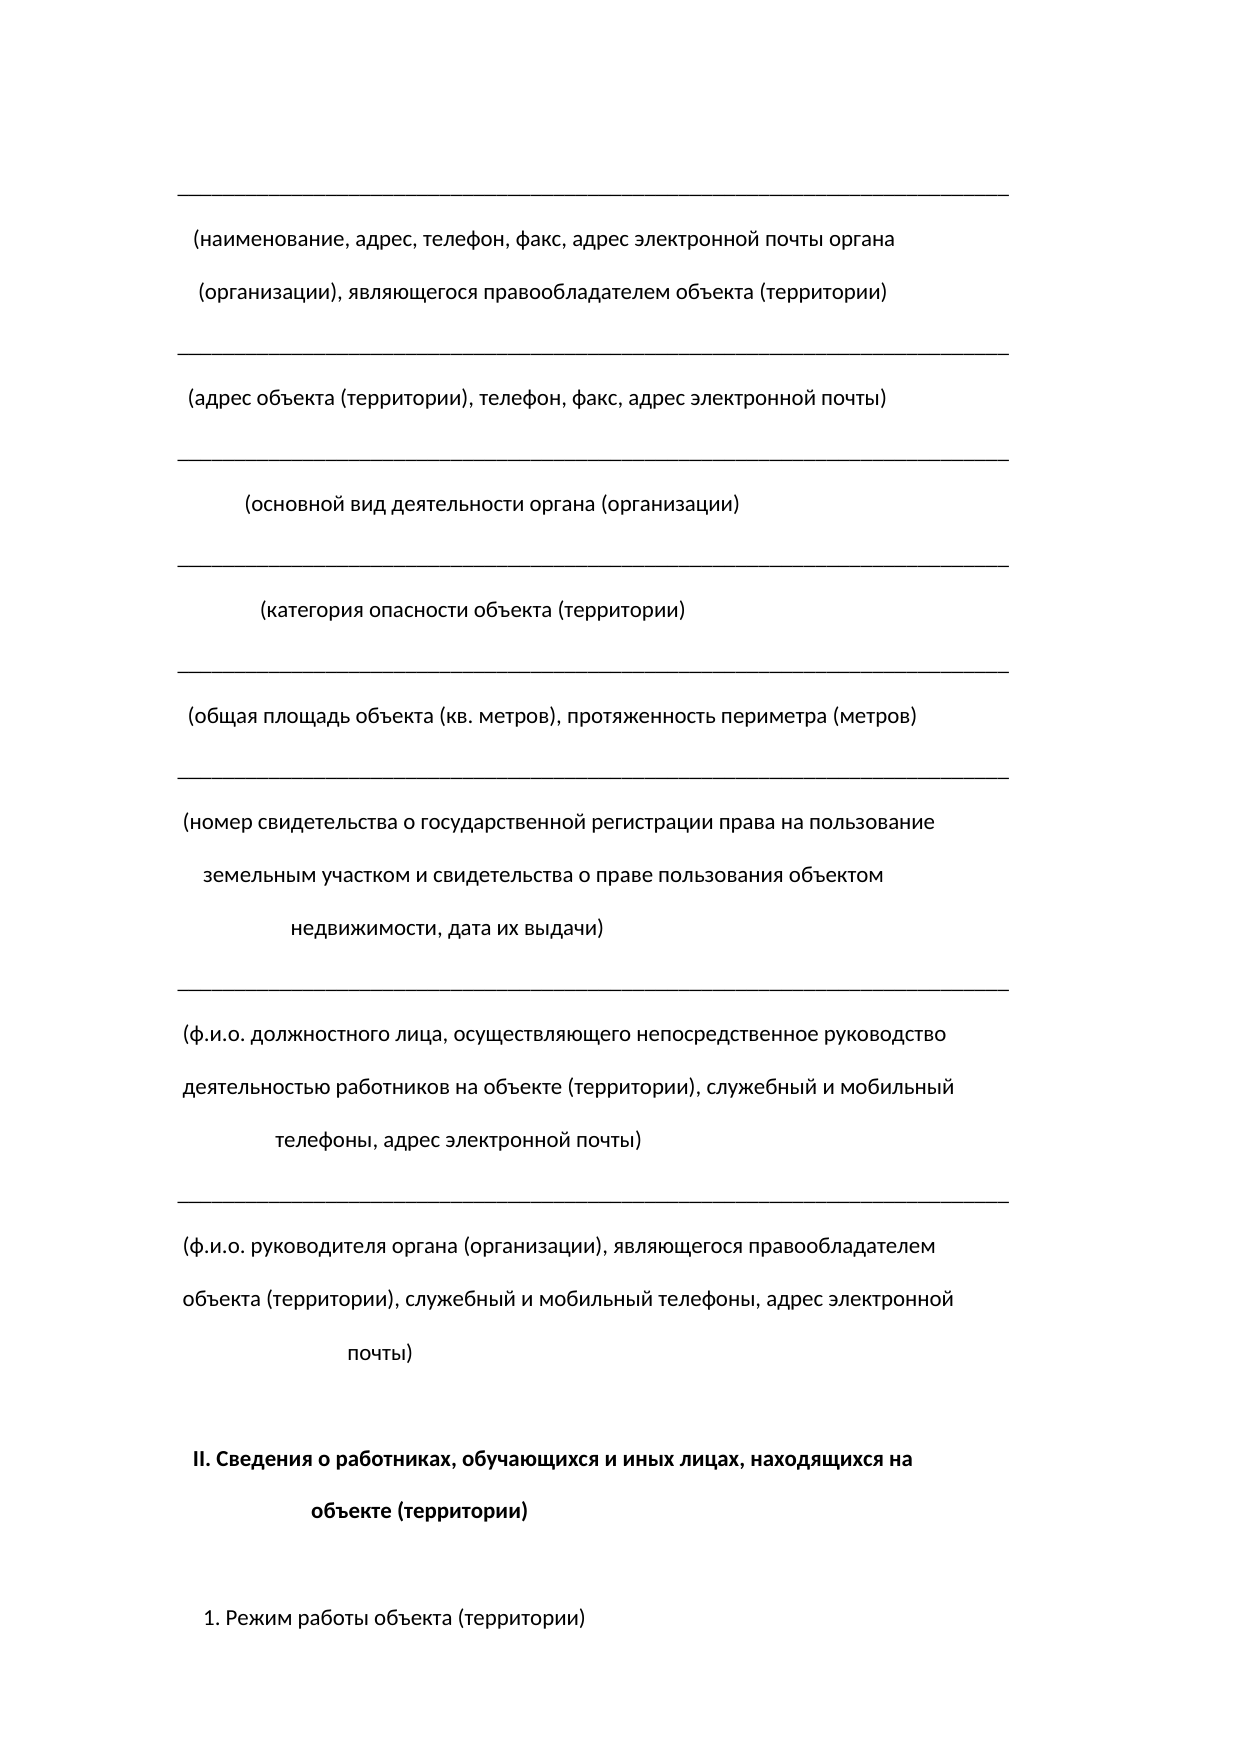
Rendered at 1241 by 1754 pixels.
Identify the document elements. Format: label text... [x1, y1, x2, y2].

text _________________________________________________________________________ [177, 966, 1152, 994]
text (ф.и.о. должностного лица, осуществляющего непосредственное руководство [177, 1019, 1152, 1047]
text недвижимости, дата их выдачи) [177, 913, 1152, 941]
text _________________________________________________________________________ [177, 754, 1152, 782]
text почты) [177, 1338, 1152, 1366]
text (номер свидетельства о государственной регистрации права на пользование [177, 807, 1152, 835]
text 1. Режим работы объекта (территории) [177, 1603, 1152, 1631]
text (наименование, адрес, телефон, факс, адрес электронной почты органа [177, 224, 1152, 252]
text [177, 171, 1152, 199]
text (общая площадь объекта (кв. метров), протяженность периметра (метров) [177, 701, 1152, 729]
text земельным участком и свидетельства о праве пользования объектом [177, 860, 1152, 888]
text телефоны, адрес электронной почты) [177, 1126, 1152, 1153]
text (основной вид деятельности органа (организации) [177, 489, 1152, 517]
text _________________________________________________________________________ [177, 436, 1152, 464]
text деятельностью работников на объекте (территории), служебный и мобильный [177, 1072, 1152, 1101]
text объекта (территории), служебный и мобильный телефоны, адрес электронной [177, 1284, 1152, 1313]
text объекте (территории) [177, 1497, 1152, 1525]
text _________________________________________________________________________ [177, 648, 1152, 676]
text (категория опасности объекта (территории) [177, 595, 1152, 623]
text _________________________________________________________________________ [177, 1178, 1152, 1207]
text (адрес объекта (территории), телефон, факс, адрес электронной почты) [177, 383, 1152, 411]
text (ф.и.о. руководителя органа (организации), являющегося правообладателем [177, 1232, 1152, 1259]
text (организации), являющегося правообладателем объекта (территории) [177, 277, 1152, 305]
text _________________________________________________________________________ [177, 542, 1152, 570]
text _________________________________________________________________________ [177, 330, 1152, 358]
text II. Сведения о работниках, обучающихся и иных лицах, находящихся на [177, 1444, 1152, 1472]
